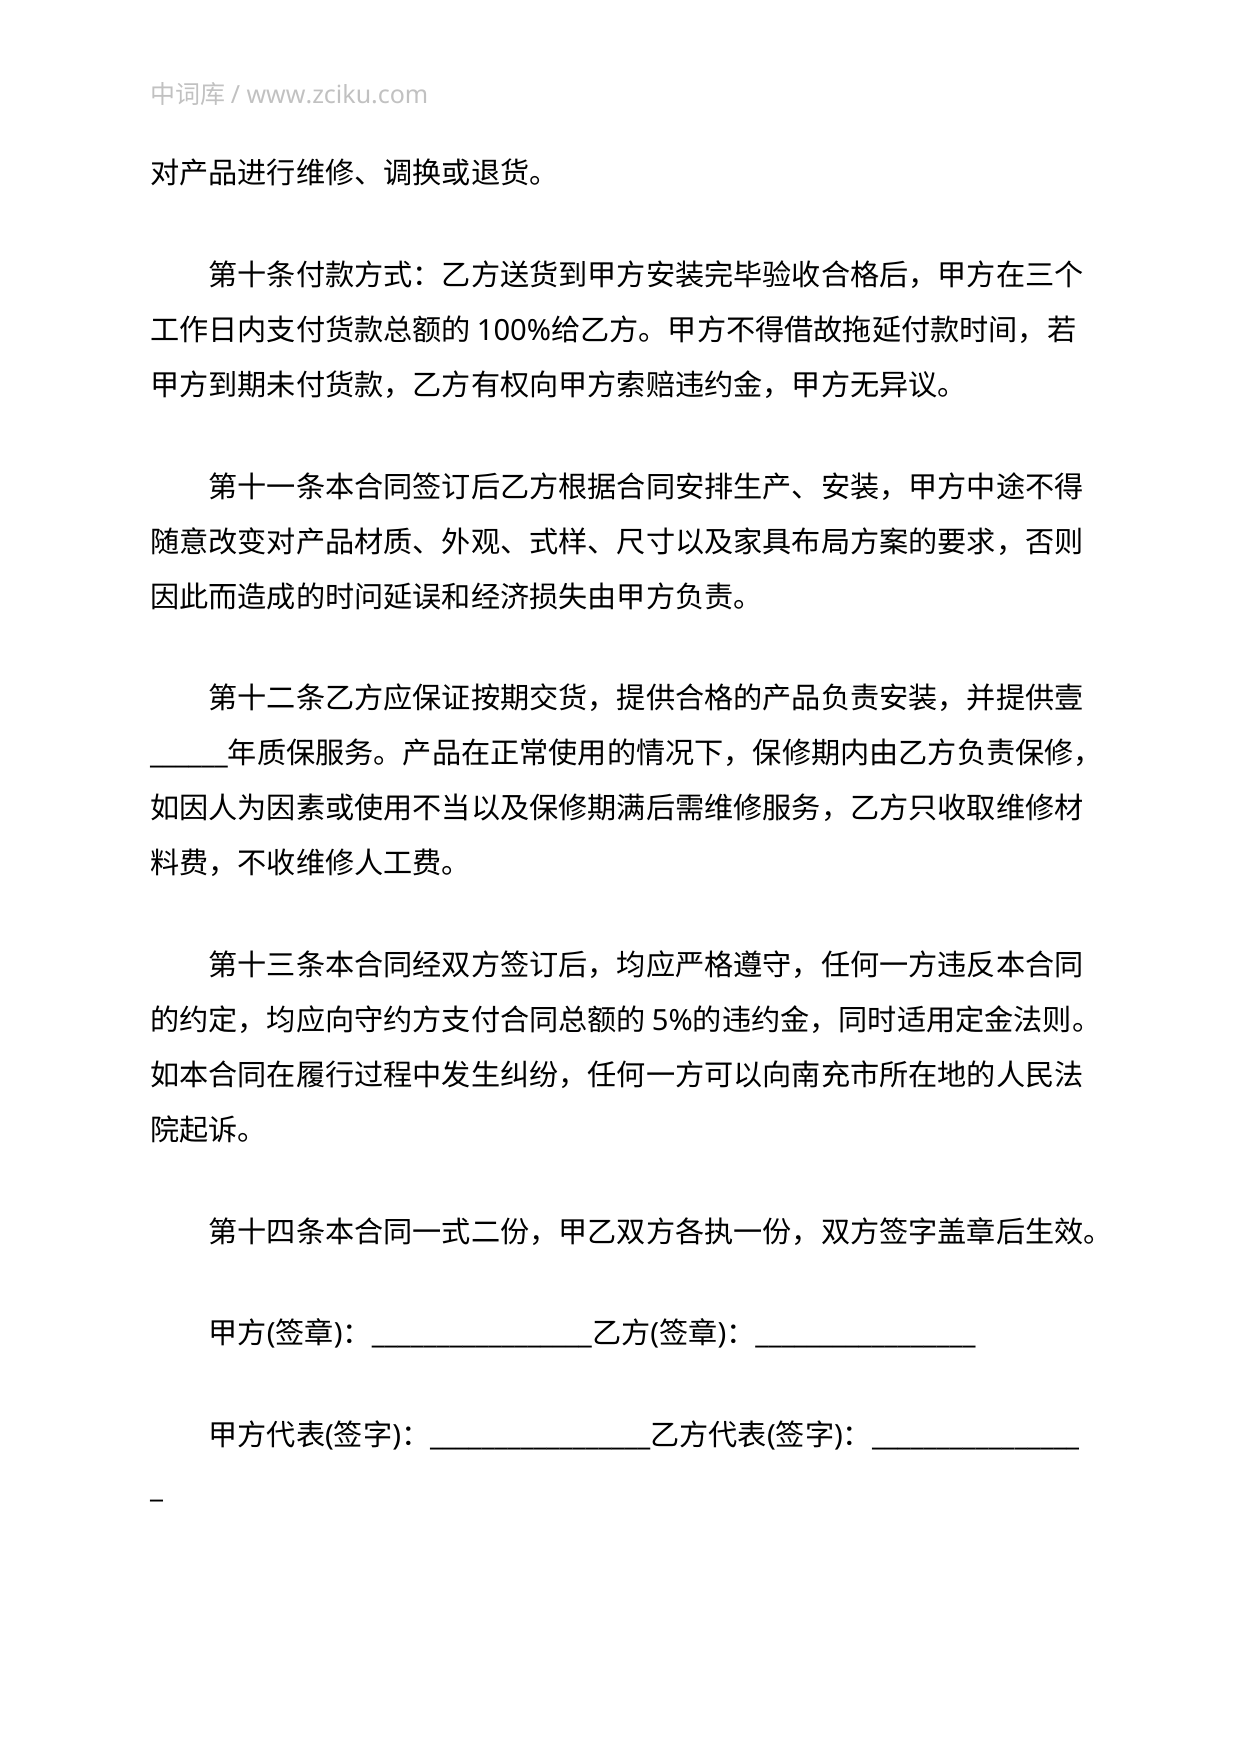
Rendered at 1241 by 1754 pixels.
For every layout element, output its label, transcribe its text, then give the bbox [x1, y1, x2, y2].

text 甲方(签章)：_________________乙方(签章)：_________________ [150, 1310, 1090, 1352]
text 第十二条乙方应保证按期交货，提供合格的产品负责安装，并提供壹______年质保服务。产品在正常使用的情况下，保修期内由乙方负责保修，如因人为因素或使用不当以及保修期满后需维修服务，乙方只收取维修材料费，不收维修人工费。 [150, 675, 1090, 882]
text 甲方代表(签字)：_________________乙方代表(签字)：_________________ [150, 1412, 1090, 1506]
text 第十三条本合同经双方签订后，均应严格遵守，任何一方违反本合同的约定，均应向守约方支付合同总额的5%的违约金，同时适用定金法则。如本合同在履行过程中发生纠纷，任何一方可以向南充市所在地的人民法院起诉。 [150, 942, 1090, 1149]
text 第十四条本合同一式二份，甲乙双方各执一份，双方签字盖章后生效。 [150, 1208, 1090, 1250]
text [150, 150, 1090, 192]
text 第十条付款方式：乙方送货到甲方安装完毕验收合格后，甲方在三个工作日内支付货款总额的100%给乙方。甲方不得借故拖延付款时间，若甲方到期未付货款，乙方有权向甲方索赔违约金，甲方无异议。 [150, 252, 1090, 404]
text 第十一条本合同签订后乙方根据合同安排生产、安装，甲方中途不得随意改变对产品材质、外观、式样、尺寸以及家具布局方案的要求，否则因此而造成的时问延误和经济损失由甲方负责。 [150, 463, 1090, 616]
